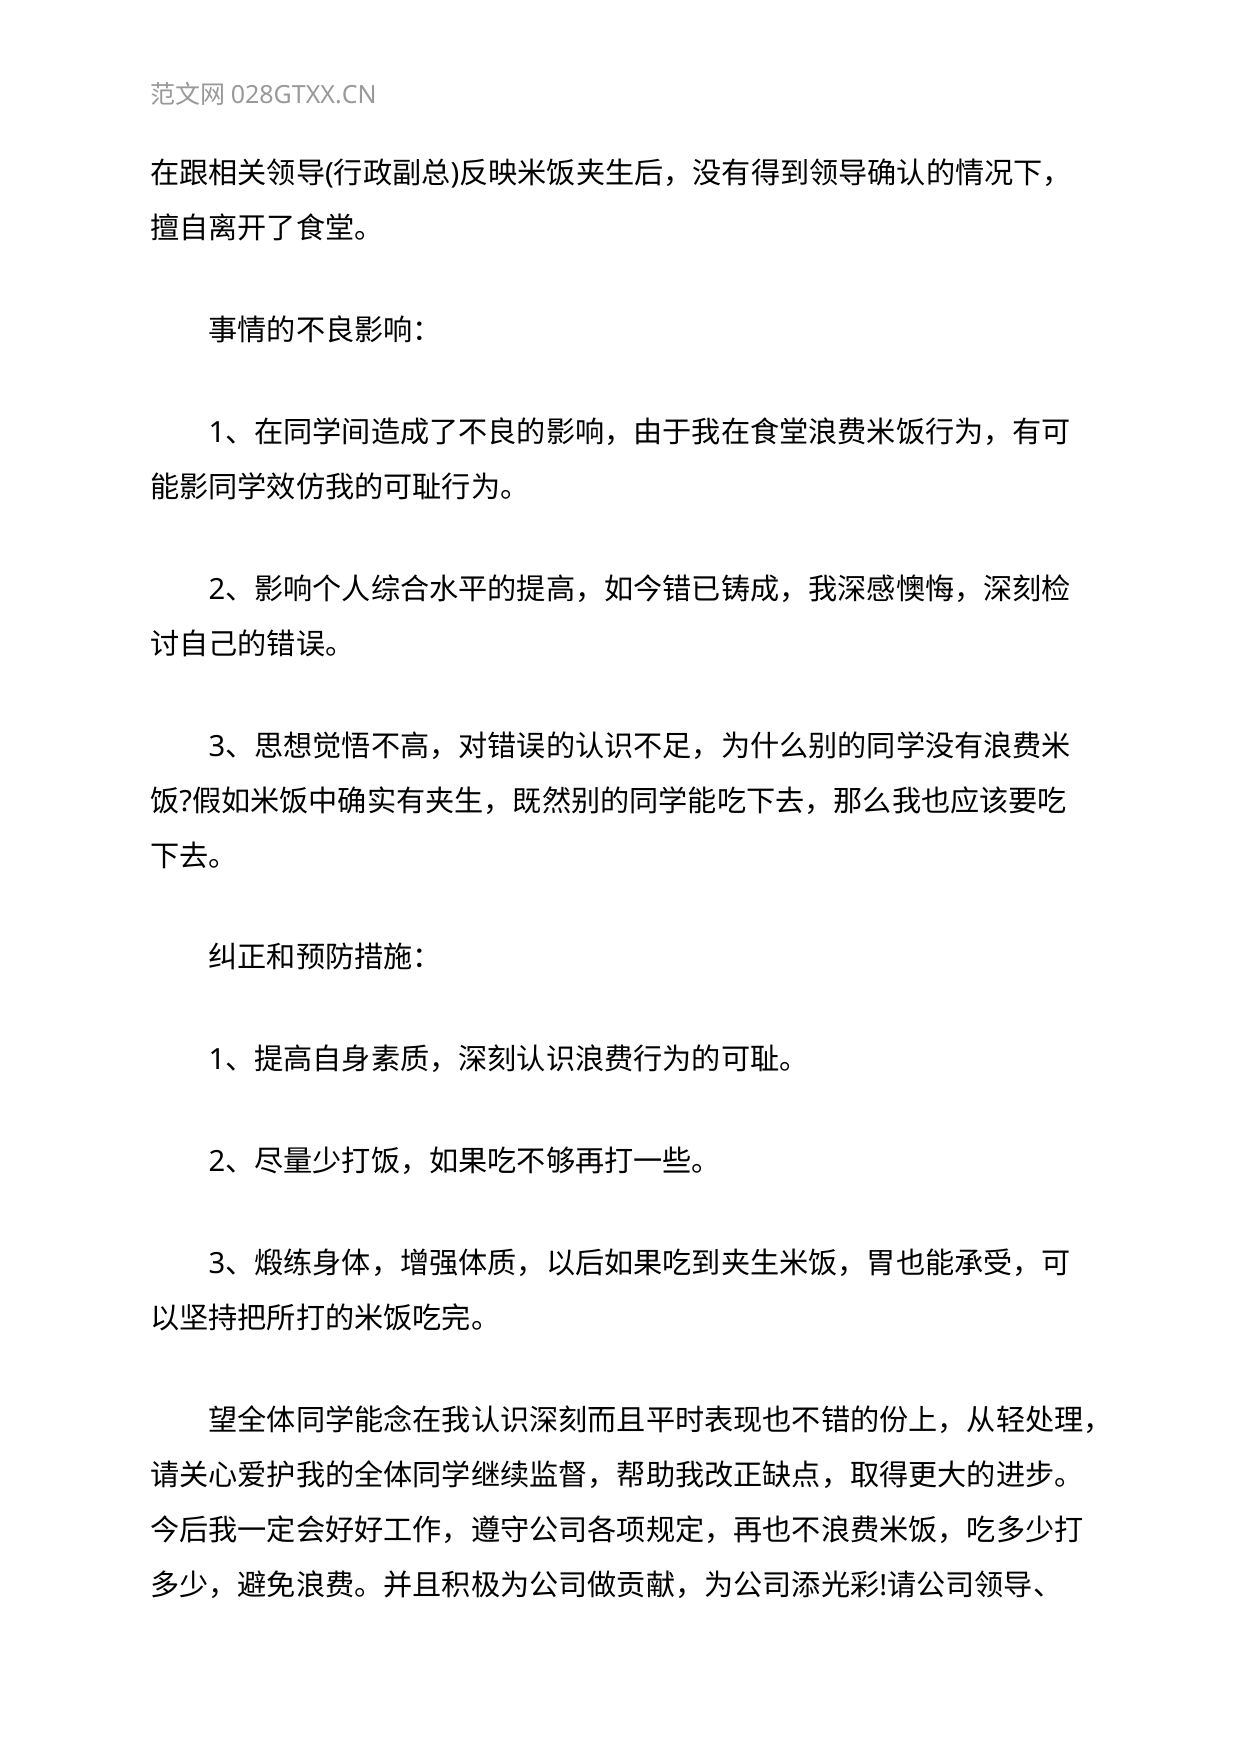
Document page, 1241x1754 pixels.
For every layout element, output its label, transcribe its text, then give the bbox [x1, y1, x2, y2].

text 3、煅练身体，增强体质，以后如果吃到夹生米饭，胃也能承受，可以坚持把所打的米饭吃完。 [150, 1239, 1090, 1337]
text 纠正和预防措施： [150, 934, 1090, 976]
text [150, 150, 1090, 247]
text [150, 1396, 1090, 1603]
text 事情的不良影响： [150, 307, 1090, 349]
text 2、尽量少打饭，如果吃不够再打一些。 [150, 1138, 1090, 1180]
text 1、提高自身素质，深刻认识浪费行为的可耻。 [150, 1036, 1090, 1078]
text 3、思想觉悟不高，对错误的认识不足，为什么别的同学没有浪费米饭?假如米饭中确实有夹生，既然别的同学能吃下去，那么我也应该要吃下去。 [150, 722, 1090, 874]
text 2、影响个人综合水平的提高，如今错已铸成，我深感懊悔，深刻检讨自己的错误。 [150, 565, 1090, 663]
text 1、在同学间造成了不良的影响，由于我在食堂浪费米饭行为，有可能影同学效仿我的可耻行为。 [150, 408, 1090, 506]
